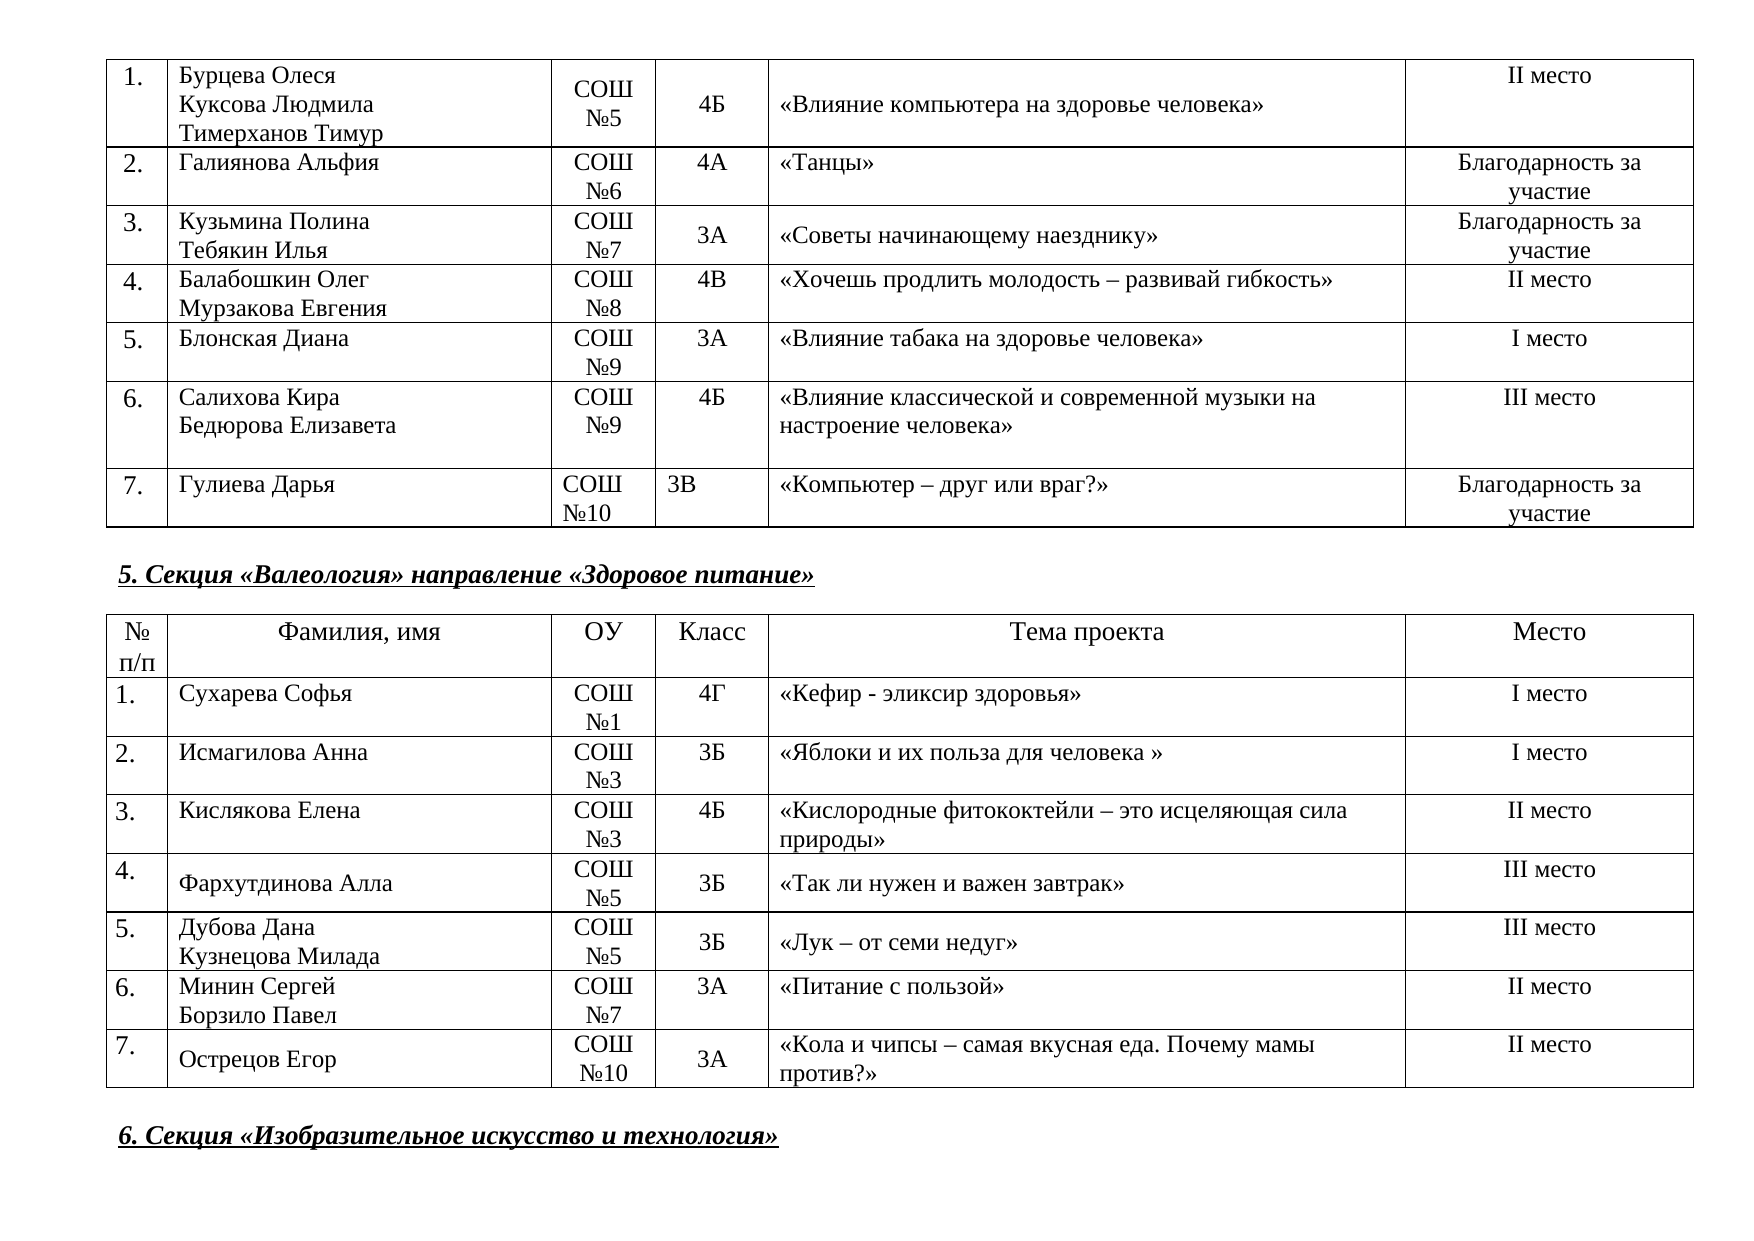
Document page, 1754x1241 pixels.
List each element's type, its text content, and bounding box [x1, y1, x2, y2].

table_cell I место [1406, 737, 1693, 794]
table_cell [107, 854, 167, 911]
table_cell Дубова Дана Кузнецова Милада [168, 913, 551, 970]
table_cell СОШ №9 [552, 323, 655, 381]
table_header Тема проекта [769, 615, 1405, 677]
table_cell [107, 265, 167, 322]
table_cell Кислякова Елена [168, 795, 551, 853]
table_cell [107, 971, 167, 1028]
table_cell СОШ №1 [552, 678, 655, 736]
table_cell [107, 1030, 167, 1087]
table_cell СОШ №7 [552, 971, 655, 1028]
table_cell [107, 382, 167, 468]
table_cell I место [1406, 678, 1693, 736]
table_cell [107, 148, 167, 205]
table_cell III место [1406, 913, 1693, 970]
table_cell «Компьютер – друг или враг?» [769, 469, 1405, 526]
table_header Класс [656, 615, 768, 677]
table_cell СОШ №10 [552, 1030, 655, 1087]
table_cell 3В [656, 469, 768, 526]
table_cell 4А [656, 148, 768, 205]
table_cell II место [1406, 795, 1693, 853]
table_cell II место [1406, 60, 1693, 146]
table_cell Благодарность за участие [1406, 469, 1693, 526]
table_cell «Влияние компьютера на здоровье человека» [769, 60, 1405, 146]
table_cell СОШ №3 [552, 795, 655, 853]
table_cell Сухарева Софья [168, 678, 551, 736]
table_cell «Танцы» [769, 148, 1405, 205]
table_cell «Лук – от семи недуг» [769, 913, 1405, 970]
table_cell III место [1406, 382, 1693, 468]
table_cell СОШ №5 [552, 60, 655, 146]
table_cell СОШ №9 [552, 382, 655, 468]
table_cell III место [1406, 854, 1693, 911]
table_cell 3А [656, 971, 768, 1028]
text 6. Секция «Изобразительное искусство и технология» [118, 1119, 1636, 1150]
table_cell «Советы начинающему наезднику» [769, 206, 1405, 263]
table_cell Галиянова Альфия [168, 148, 551, 205]
table_cell СОШ №7 [552, 206, 655, 263]
table_cell Острецов Егор [168, 1030, 551, 1087]
table_cell 3Б [656, 854, 768, 911]
table_cell 4Б [656, 795, 768, 853]
table_cell I место [1406, 323, 1693, 381]
table_cell Гулиева Дарья [168, 469, 551, 526]
table_cell 3Б [656, 913, 768, 970]
table_cell Минин Сергей Борзило Павел [168, 971, 551, 1028]
table_cell Салихова Кира Бедюрова Елизавета [168, 382, 551, 468]
table_cell «Яблоки и их польза для человека » [769, 737, 1405, 794]
table_cell Фархутдинова Алла [168, 854, 551, 911]
table_cell СОШ №3 [552, 737, 655, 794]
text 5. Секция «Валеология» направление «Здоровое питание» [118, 559, 1636, 590]
table_cell «Кола и чипсы – самая вкусная еда. Почему мамы против?» [769, 1030, 1405, 1087]
table_cell «Кефир - эликсир здоровья» [769, 678, 1405, 736]
table_cell «Влияние классической и современной музыки на настроение человека» [769, 382, 1405, 468]
table_cell [107, 469, 167, 526]
table_cell СОШ №6 [552, 148, 655, 205]
table_cell 4Б [656, 382, 768, 468]
table_cell II место [1406, 265, 1693, 322]
table_cell СОШ №5 [552, 913, 655, 970]
table_cell Исмагилова Анна [168, 737, 551, 794]
table_cell Балабошкин Олег Мурзакова Евгения [168, 265, 551, 322]
table_cell Блонская Диана [168, 323, 551, 381]
table_cell II место [1406, 1030, 1693, 1087]
table_cell 4Г [656, 678, 768, 736]
table_header № п/п [107, 615, 167, 677]
table_cell «Питание с пользой» [769, 971, 1405, 1028]
table_cell Бурцева Олеся Куксова Людмила Тимерханов Тимур [168, 60, 551, 146]
table_cell [107, 913, 167, 970]
table_cell Благодарность за участие [1406, 206, 1693, 263]
table_cell Кузьмина Полина Тебякин Илья [168, 206, 551, 263]
table_cell [107, 60, 167, 146]
table_cell II место [1406, 971, 1693, 1028]
table_cell [107, 323, 167, 381]
table_cell «Кислородные фитококтейли – это исцеляющая сила природы» [769, 795, 1405, 853]
table_header ОУ [552, 615, 655, 677]
table_cell 3А [656, 323, 768, 381]
table_cell 3Б [656, 737, 768, 794]
table_cell [107, 206, 167, 263]
table_header Место [1406, 615, 1693, 677]
table_cell 3А [656, 206, 768, 263]
table_cell [107, 678, 167, 736]
table_cell 3А [656, 1030, 768, 1087]
table_cell Благодарность за участие [1406, 148, 1693, 205]
table_cell 4В [656, 265, 768, 322]
table_cell [107, 795, 167, 853]
table_cell СОШ №8 [552, 265, 655, 322]
table_cell [107, 737, 167, 794]
table_cell «Влияние табака на здоровье человека» [769, 323, 1405, 381]
table_cell СОШ №10 [552, 469, 655, 526]
table_cell «Хочешь продлить молодость – развивай гибкость» [769, 265, 1405, 322]
table_cell СОШ №5 [552, 854, 655, 911]
table_header Фамилия, имя [168, 615, 551, 677]
table_cell «Так ли нужен и важен завтрак» [769, 854, 1405, 911]
table_cell 4Б [656, 60, 768, 146]
